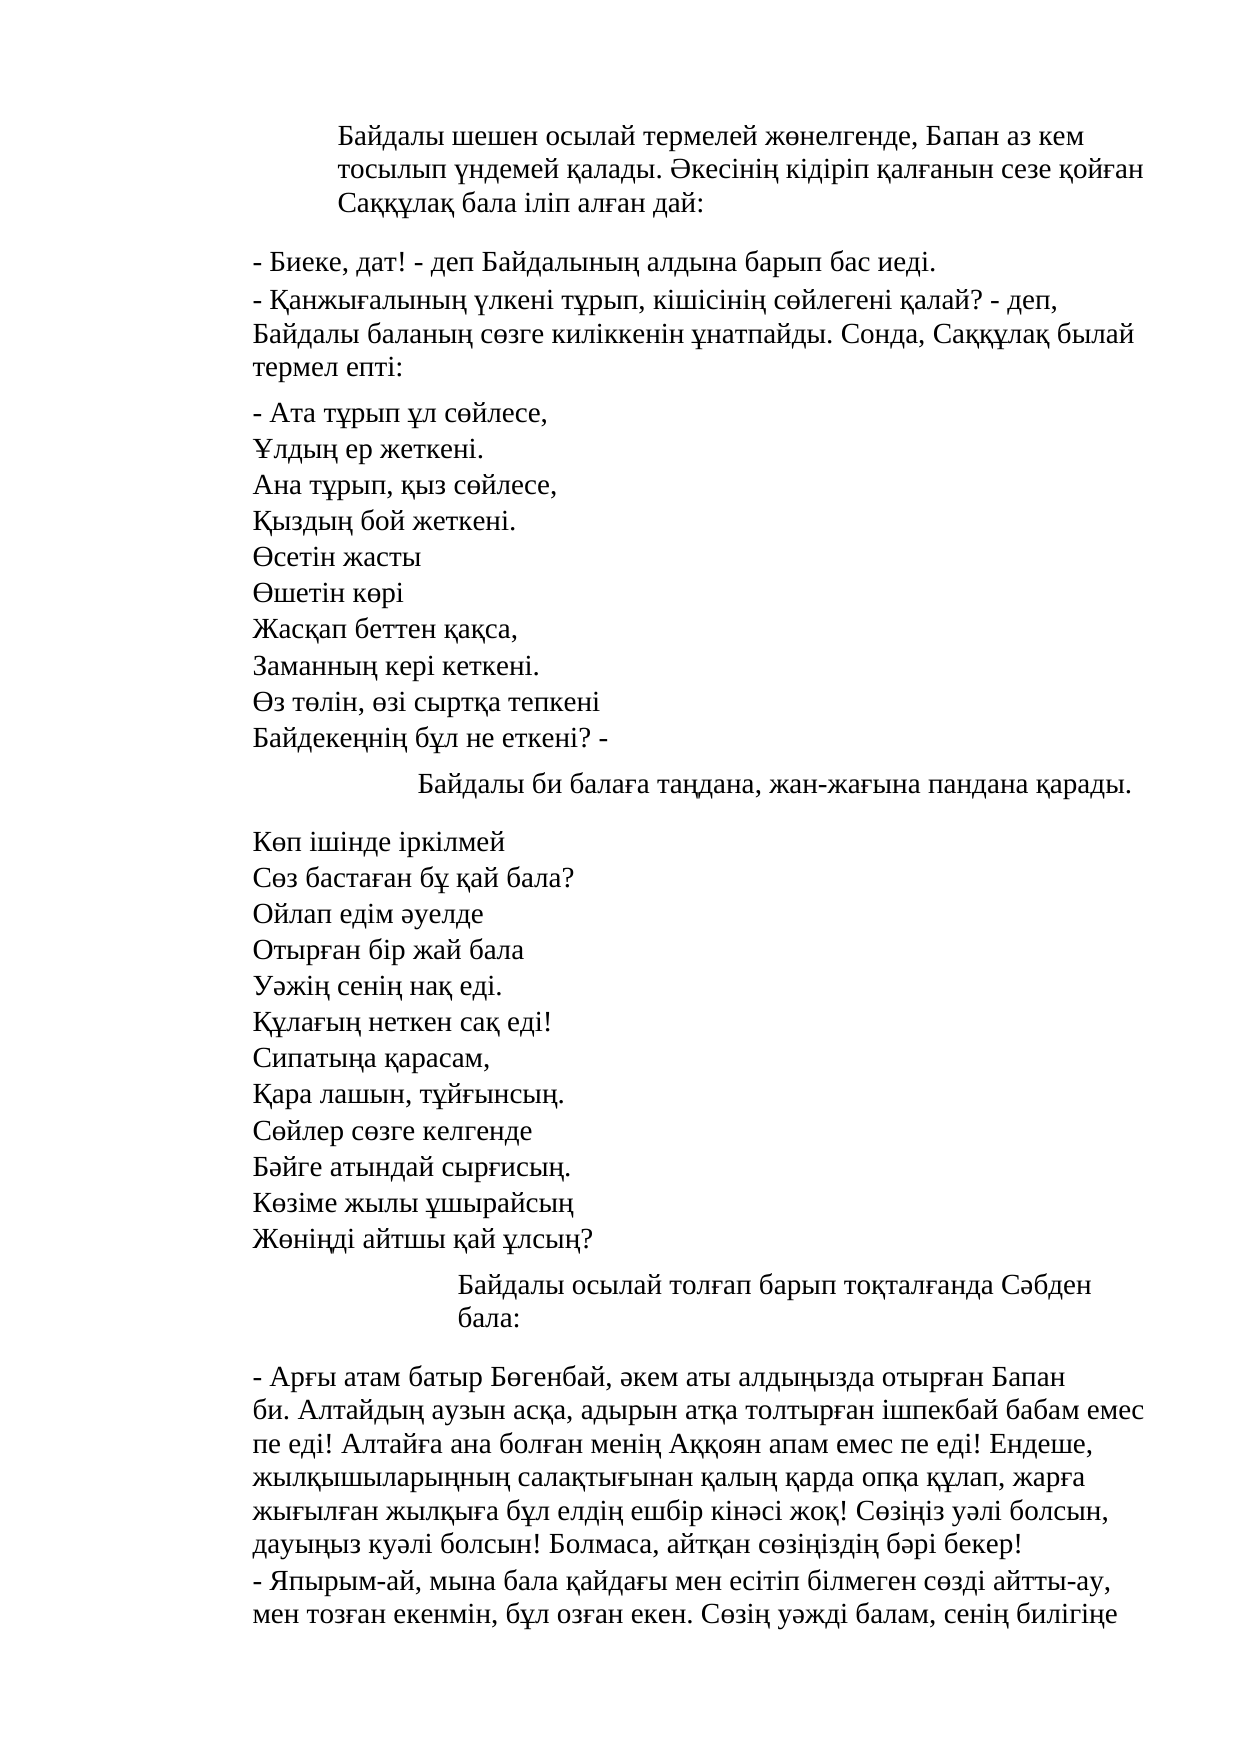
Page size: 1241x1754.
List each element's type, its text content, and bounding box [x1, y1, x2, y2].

text Уәжің сенің нақ еді. [252, 968, 1152, 1002]
text Байдалы шешен осылай термелей жөнелгенде, Бапан аз кем тосылып үндемей қалады. Әкесінің кідіріп қалғанын сезе қойған Саққұлақ бала іліп алған дай: [337, 118, 1152, 219]
text - Биеке, дат! - деп Байдалының алдына барып бас иеді. [252, 244, 1152, 277]
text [252, 1563, 1152, 1630]
text Өз төлін, өзі сыртқа тепкені [252, 684, 1152, 717]
text Қыздың бой жеткені. [252, 503, 1152, 537]
text Өсетін жасты [252, 539, 1152, 573]
text Сипатыңа қарасам, [252, 1041, 1152, 1074]
text Ана тұрып, қыз сөйлесе, [252, 467, 1152, 501]
text Жөніңді айтшы қай ұлсың? [252, 1221, 1152, 1254]
text Көзіме жылы ұшырайсың [252, 1185, 1152, 1218]
text Сөз бастаған бұ қай бала? [252, 860, 1152, 894]
text - Қанжығалының үлкені тұрып, кішісінің сөйлегені қалай? - деп, Байдалы баланың сөзге киліккенін ұнатпайды. Сонда, Саққұлақ былай термел епті: [252, 282, 1152, 383]
text Ұлдың ер жеткені. [252, 431, 1152, 465]
text Жасқап беттен қақса, [252, 612, 1152, 645]
text Ойлап едім әуелде [252, 896, 1152, 930]
text Өшетін көрі [252, 576, 1152, 609]
text Қара лашын, тұйғынсың. [252, 1077, 1152, 1110]
text Бәйге атындай сырғисың. [252, 1149, 1152, 1182]
text Байдекеңнің бұл не еткені? - [252, 720, 1152, 753]
text Байдалы би балаға таңдана, жан-жағына пандана қарады. [417, 766, 1152, 799]
text Отырған бір жай бала [252, 932, 1152, 966]
text Құлағың неткен сақ еді! [252, 1004, 1152, 1038]
text Байдалы осылай толғап барып тоқталғанда Сәбден бала: [457, 1267, 1152, 1334]
text - Арғы атам батыр Бөгенбай, әкем аты алдыңызда отырған Бапан би. Алтайдың аузын асқа, адырын атқа толтырған ішпекбай бабам емес пе еді! Алтайға ана болған менің Аққоян апам емес пе еді! Ендеше, жылқышыларыңның салақтығынан қалың қарда опқа құлап, жарға жығылған жылқыға бұл елдің ешбір кінәсі жоқ! Сөзіңіз уәлі болсын, дауыңыз куәлі болсын! Болмаса, айтқан сөзіңіздің бәрі бекер! [252, 1359, 1152, 1560]
text Сөйлер сөзге келгенде [252, 1113, 1152, 1146]
text Заманның кері кеткені. [252, 648, 1152, 681]
text - Ата тұрып ұл сөйлесе, [252, 395, 1152, 429]
text Көп ішінде іркілмей [252, 824, 1152, 858]
